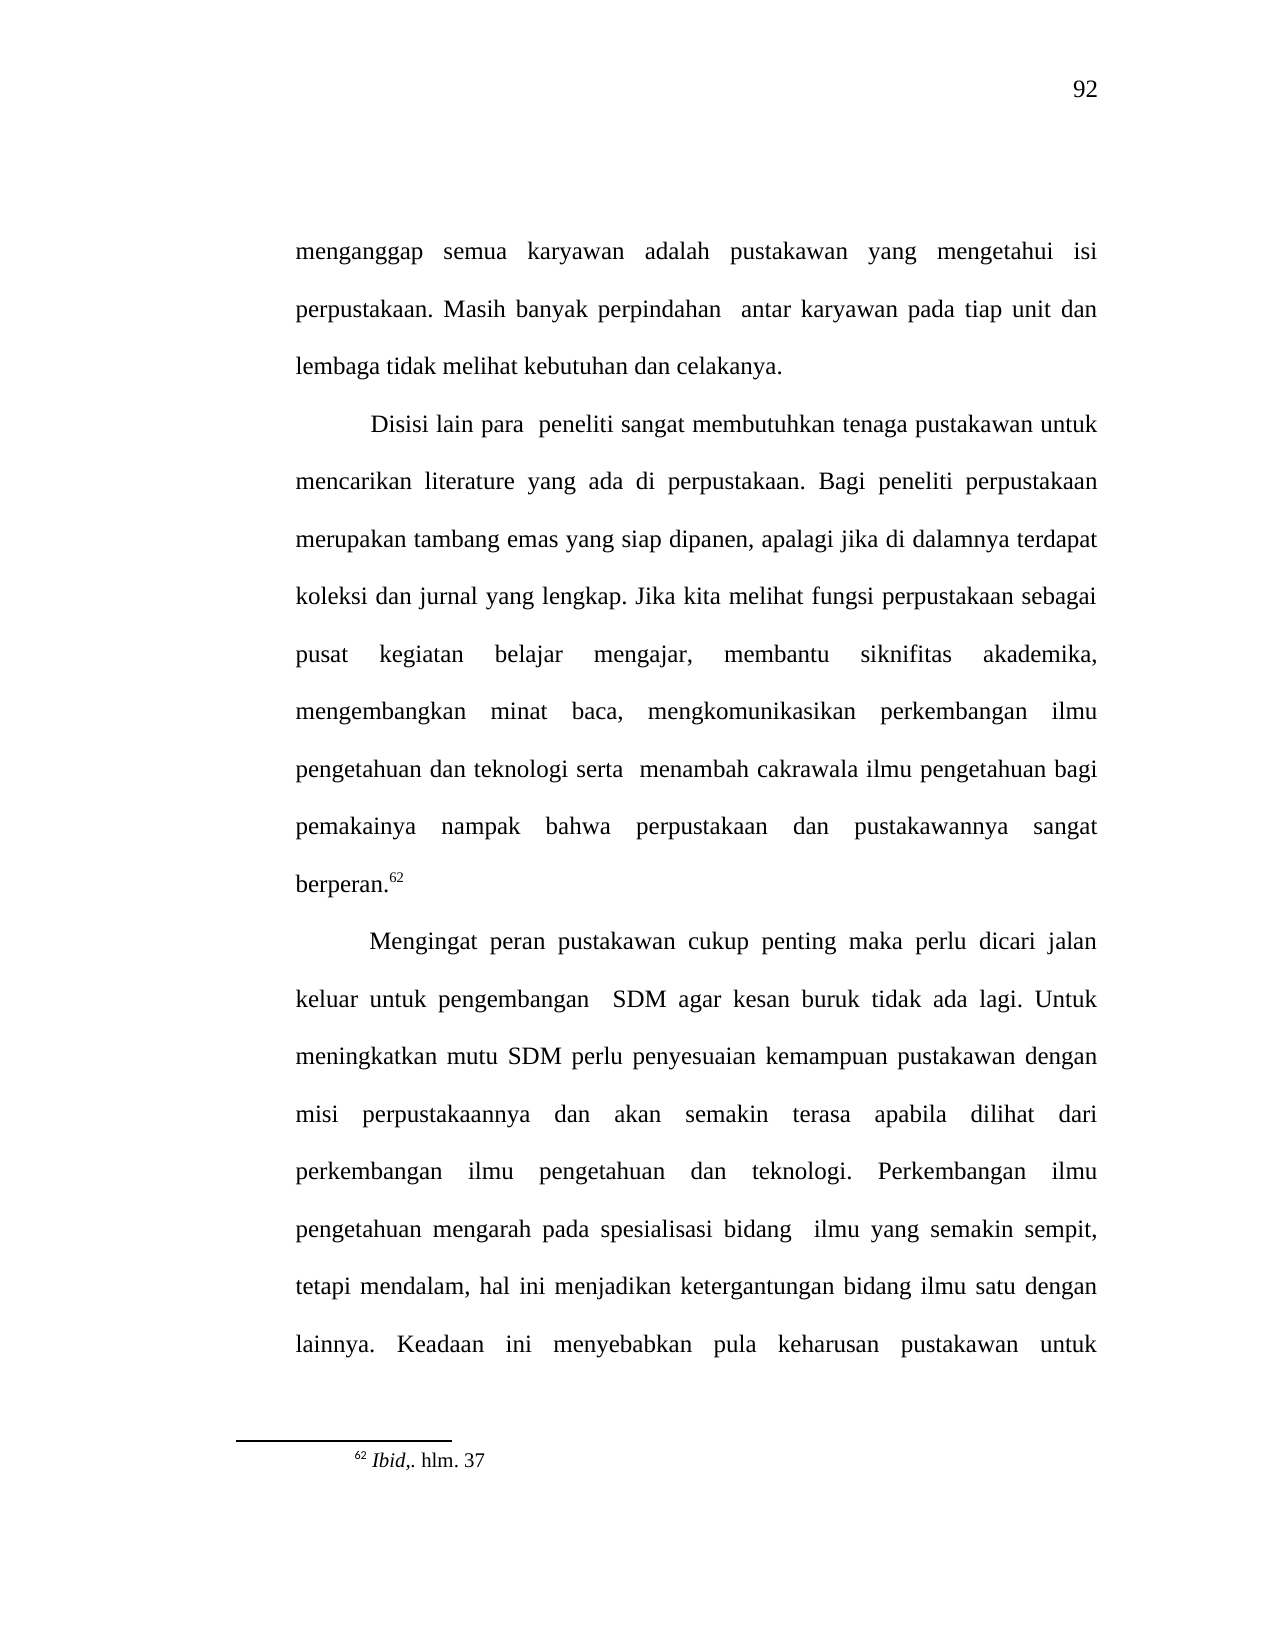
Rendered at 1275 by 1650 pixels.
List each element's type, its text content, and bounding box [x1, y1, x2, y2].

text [295, 236, 1098, 380]
text Disisi lain para peneliti sangat membutuhkan tenaga pustakawan untuk mencarikan literature yang ada di perpustakaan. Bagi peneliti perpustakaan merupakan tambang emas yang siap dipanen, apalagi jika di dalamnya terdapat koleksi dan jurnal yang lengkap. Jika kita melihat fungsi perpustakaan sebagai pusat kegiatan belajar mengajar, membantu siknifitas akademika, mengembangkan minat baca, mengkomunikasikan perkembangan ilmu pengetahuan dan teknologi serta menambah cakrawala ilmu pengetahuan bagi pemakainya nampak bahwa perpustakaan dan pustakawannya sangat berperan. [295, 409, 1098, 897]
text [295, 926, 1098, 1357]
